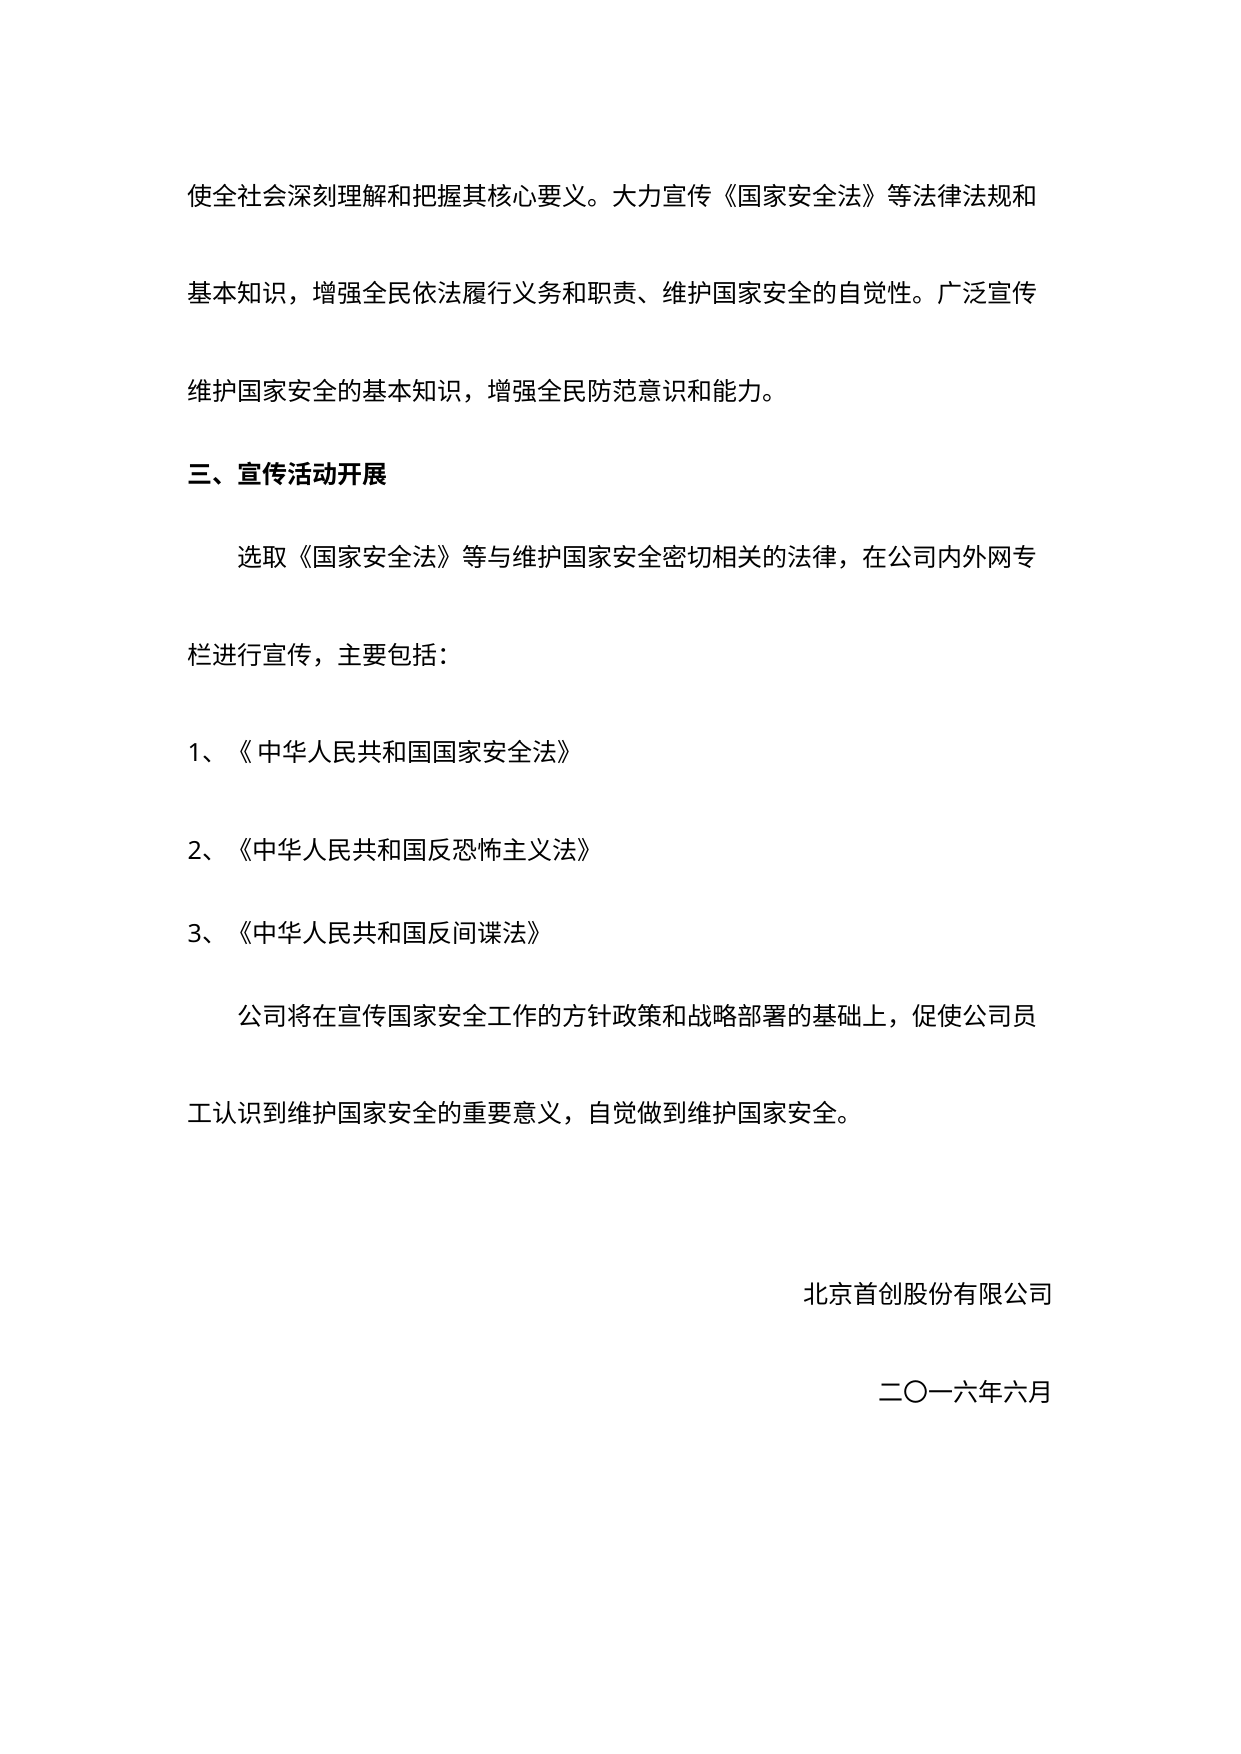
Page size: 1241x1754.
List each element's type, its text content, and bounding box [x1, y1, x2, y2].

text 选取《国家安全法》等与维护国家安全密切相关的法律，在公司内外网专栏进行宣传，主要包括： 1、《 中华人民共和国国家安全法》 2、《中华人民共和国反恐怖主义法》 [187, 523, 1053, 881]
text 3、《中华人民共和国反间谍法》 [187, 899, 1053, 964]
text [187, 162, 1053, 422]
text 三、宣传活动开展 [187, 440, 1053, 505]
text 北京首创股份有限公司 二〇一六年六月 [187, 1163, 1053, 1423]
text 公司将在宣传国家安全工作的方针政策和战略部署的基础上，促使公司员工认识到维护国家安全的重要意义，自觉做到维护国家安全。 [187, 982, 1053, 1144]
